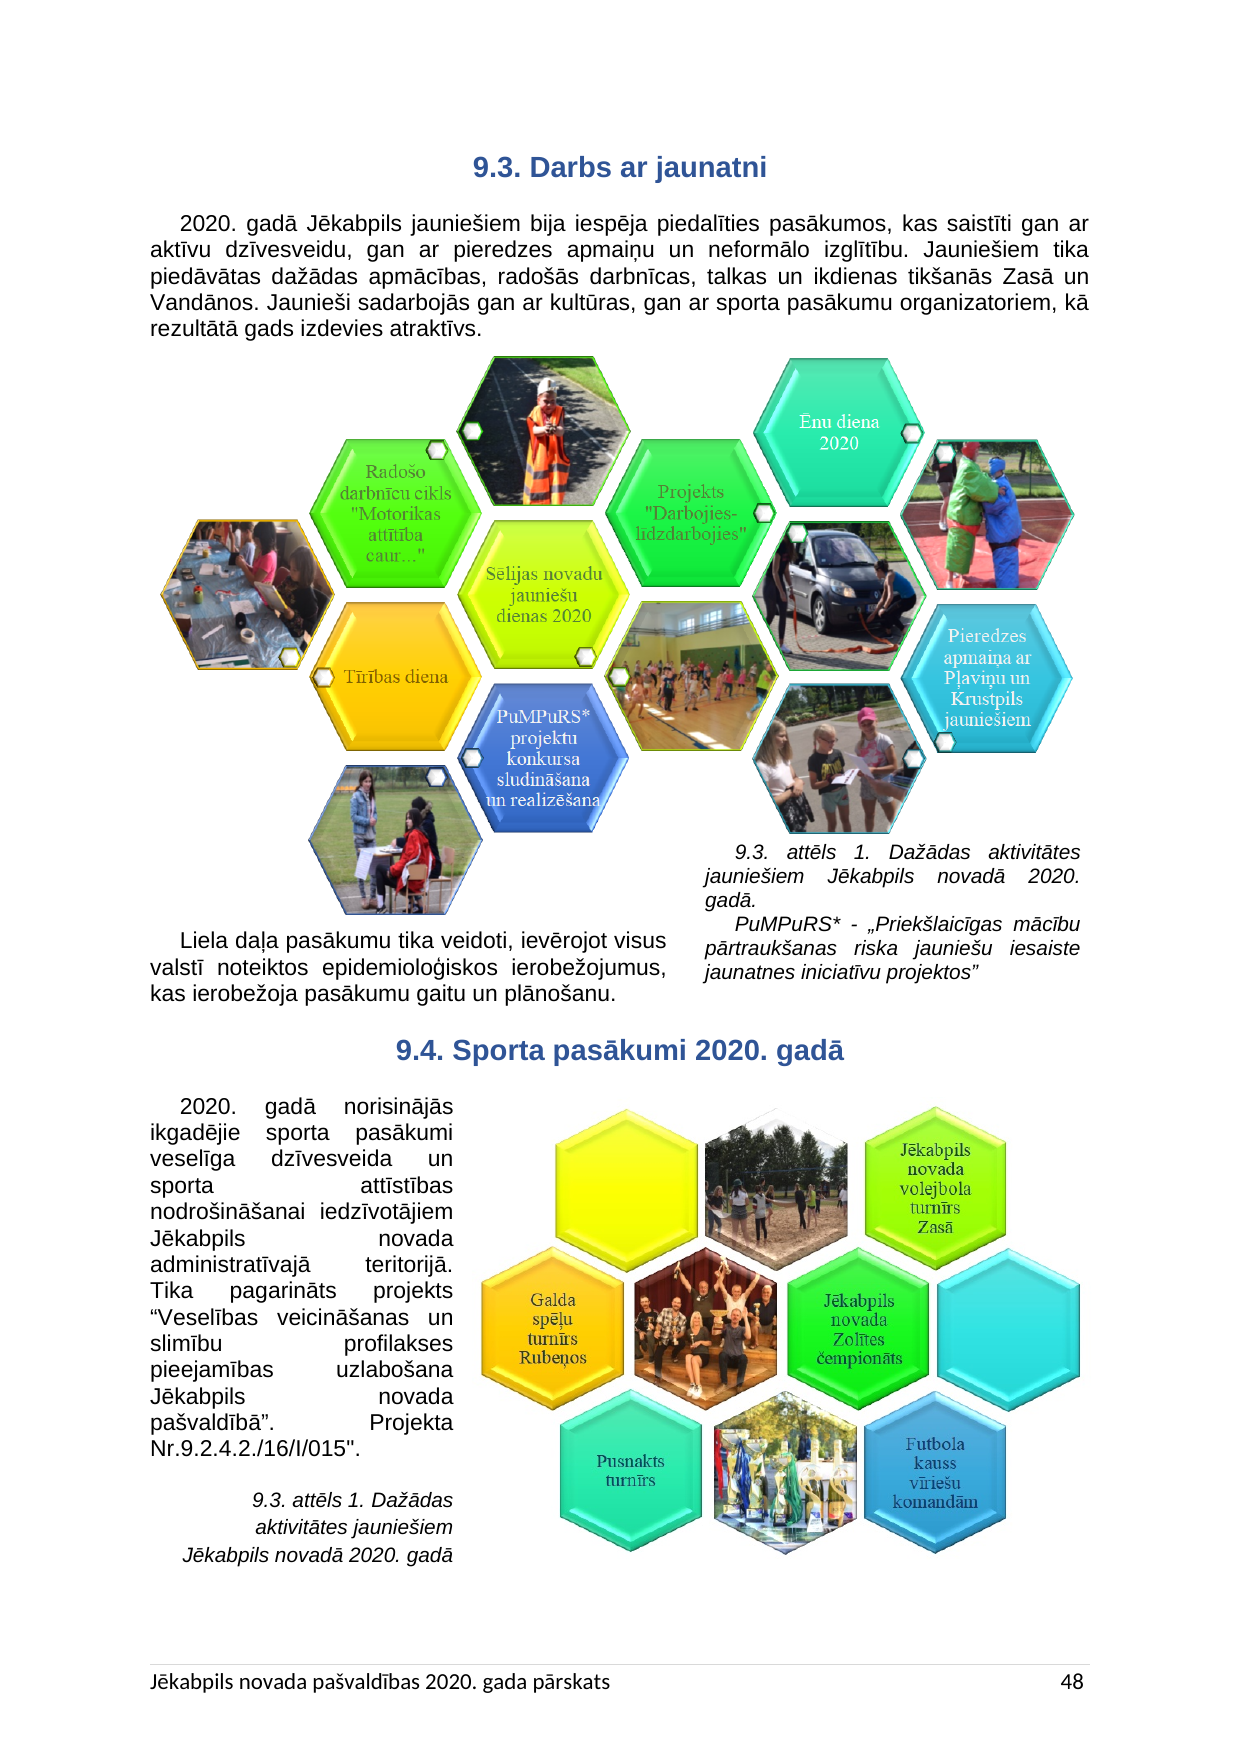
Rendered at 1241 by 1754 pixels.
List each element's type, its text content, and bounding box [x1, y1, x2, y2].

picture [738, 918, 746, 924]
picture [807, 918, 815, 924]
picture [150, 341, 1084, 928]
picture [1022, 921, 1028, 928]
text 2020. gadā norisinājās ikgadējie sporta pasākumi veselīga dzīvesveida un sporta attīstības nodrošināšanai iedzīvotājiem Jēkabpils novada administratīvajā teritorijā. Tika pagarināts projekts “Veselības veicināšanas un slimību profilakses pieejamības uzlabošana Jēkabpils novada pašvaldībā”. Projekta Nr.9.2.4.2./16/I/015". [150, 1093, 1090, 1462]
picture [781, 918, 789, 924]
subtitle 9.4. Sporta pasākumi 2020. gadā [150, 1033, 1090, 1066]
picture [879, 918, 887, 924]
picture [770, 920, 775, 928]
text Liela daļa pasākumu tika veidoti, ievērojot visus valstī noteiktos epidemioloģiskos ierobežojumus, kas ierobežoja pasākumu gaitu un plānošanu. [150, 928, 667, 1006]
subtitle 9.3. Darbs ar jaunatni [150, 150, 1090, 183]
picture [1060, 921, 1066, 928]
picture [472, 1097, 1094, 1563]
text 2020. gadā Jēkabpils jauniešiem bija iespēja piedalīties pasākumos, kas saistīti gan ar aktīvu dzīvesveidu, gan ar pieredzes apmaiņu un neformālo izglītību. Jauniešiem tika piedāvātas dažādas apmācības, radošās darbnīcas, talkas un ikdienas tikšanās Zasā un Vandānos. Jaunieši sadarbojās gan ar kultūras, gan ar sporta pasākumu organizatoriem, kā rezultātā gads izdevies atraktīvs. [150, 210, 1090, 342]
